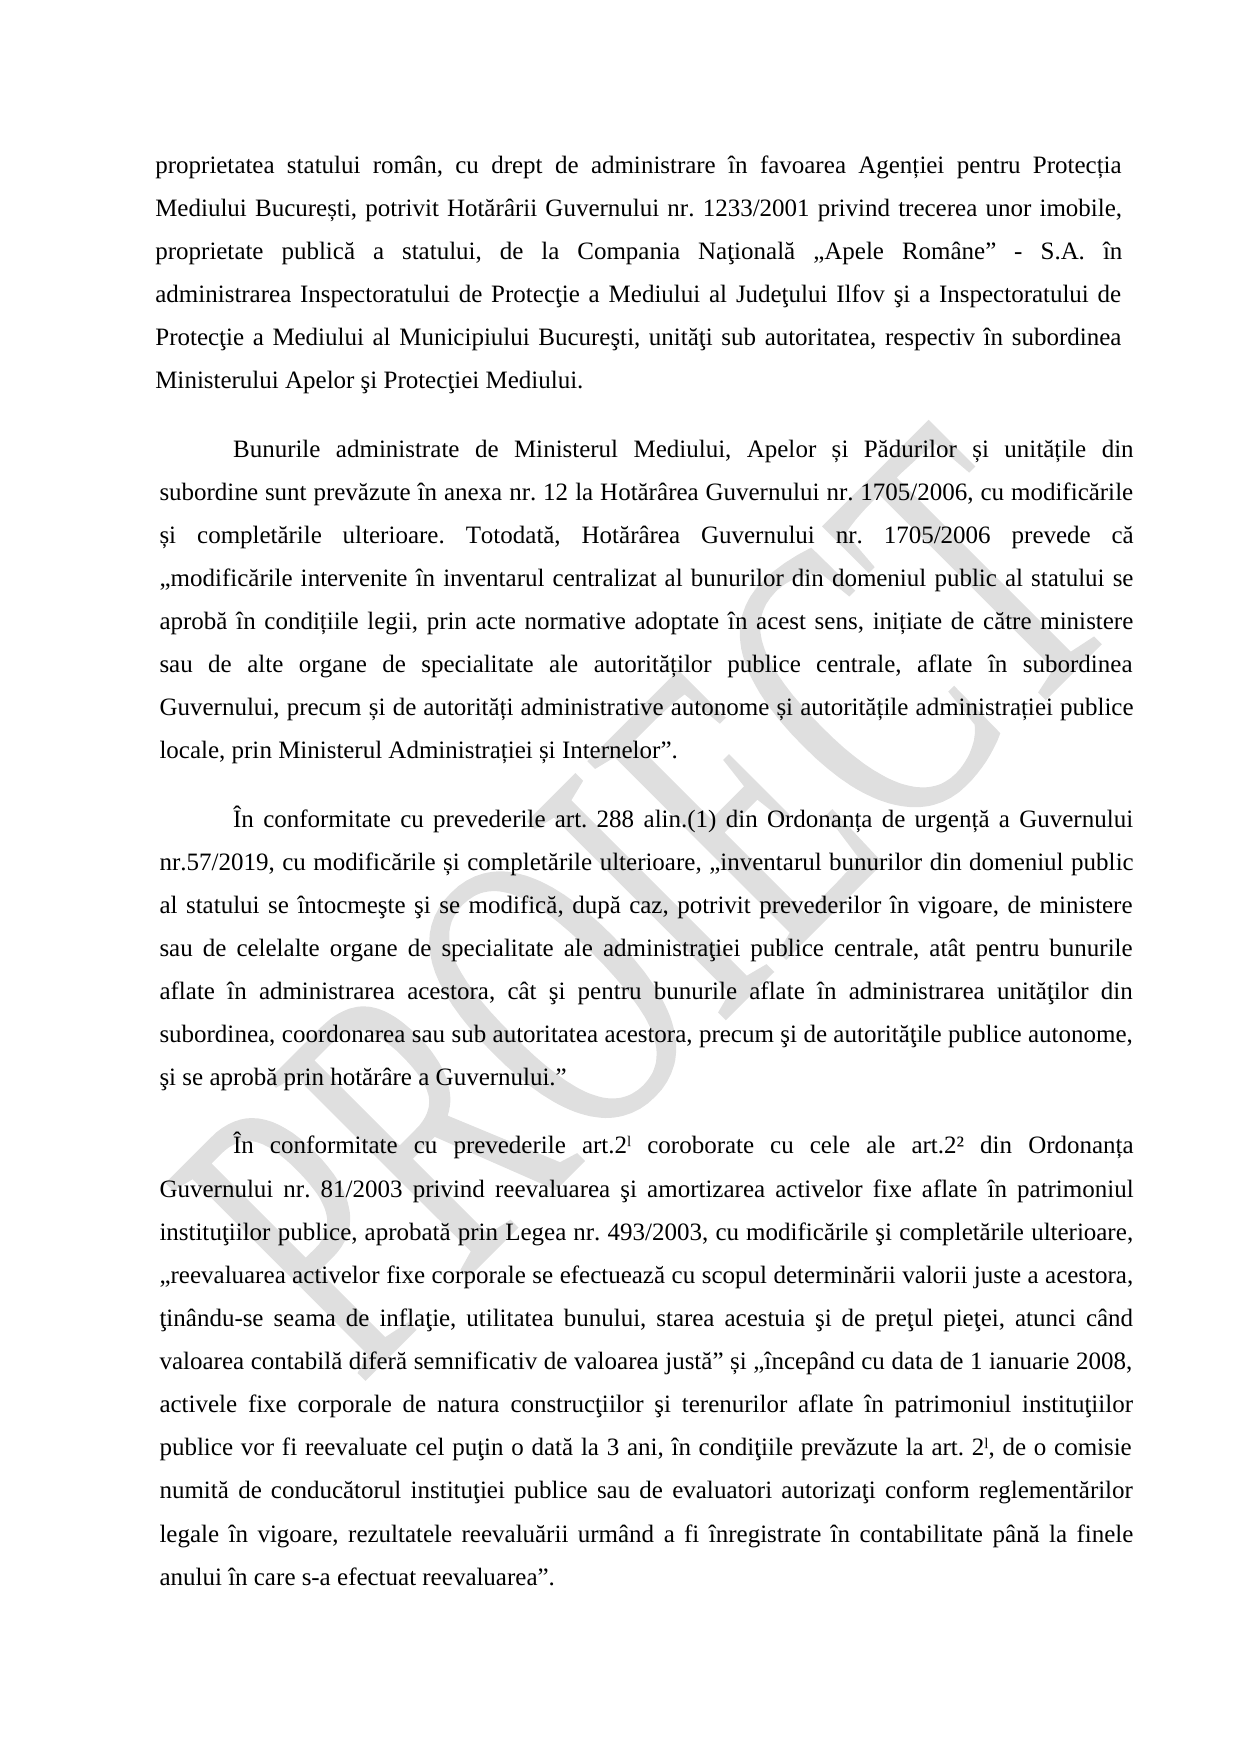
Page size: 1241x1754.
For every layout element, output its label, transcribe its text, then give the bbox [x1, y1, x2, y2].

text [155, 150, 1123, 394]
text În conformitate cu prevederile art. 288 alin.(1) din Ordonanța de urgență a Guvernului nr.57/2019, cu modificările și completările ulterioare, „inventarul bunurilor din domeniul public al statului se întocmeşte şi se modifică, după caz, potrivit prevederilor în vigoare, de ministere sau de celelalte organe de specialitate ale administraţiei publice centrale, atât pentru bunurile aflate în administrarea acestora, cât şi pentru bunurile aflate în administrarea unităţilor din subordinea, coordonarea sau sub autoritatea acestora, precum şi de autorităţile publice autonome, şi se aprobă prin hotărâre a Guvernului.” [159, 804, 1134, 1091]
text Bunurile administrate de Ministerul Mediului, Apelor și Pădurilor și unitățile din subordine sunt prevăzute în anexa nr. 12 la Hotărârea Guvernului nr. 1705/2006, cu modificările și completările ulterioare. Totodată, Hotărârea Guvernului nr. 1705/2006 prevede că „modificările intervenite în inventarul centralizat al bunurilor din domeniul public al statului se aprobă în condițiile legii, prin acte normative adoptate în acest sens, inițiate de către ministere sau de alte organe de specialitate ale autorităților publice centrale, aflate în subordinea Guvernului, precum și de autorități administrative autonome și autoritățile administrației publice locale, prin Ministerul Administrației și Internelor”. [159, 434, 1134, 764]
text În conformitate cu prevederile art.2ˡ coroborate cu cele ale art.2² din Ordonanța Guvernului nr. 81/2003 privind reevaluarea şi amortizarea activelor fixe aflate în patrimoniul instituţiilor publice, aprobată prin Legea nr. 493/2003, cu modificările şi completările ulterioare, „reevaluarea activelor fixe corporale se efectuează cu scopul determinării valorii juste a acestora, ţinându-se seama de inflaţie, utilitatea bunului, starea acestuia şi de preţul pieţei, atunci când valoarea contabilă diferă semnificativ de valoarea justă” și „începând cu data de 1 ianuarie 2008, activele fixe corporale de natura construcţiilor şi terenurilor aflate în patrimoniul instituţiilor publice vor fi reevaluate cel puţin o dată la 3 ani, în condiţiile prevăzute la art. 2ˡ, de o comisie numită de conducătorul instituţiei publice sau de evaluatori autorizaţi conform reglementărilor legale în vigoare, rezultatele reevaluării urmând a fi înregistrate în contabilitate până la finele anului în care s-a efectuat reevaluarea”. [159, 1131, 1134, 1591]
